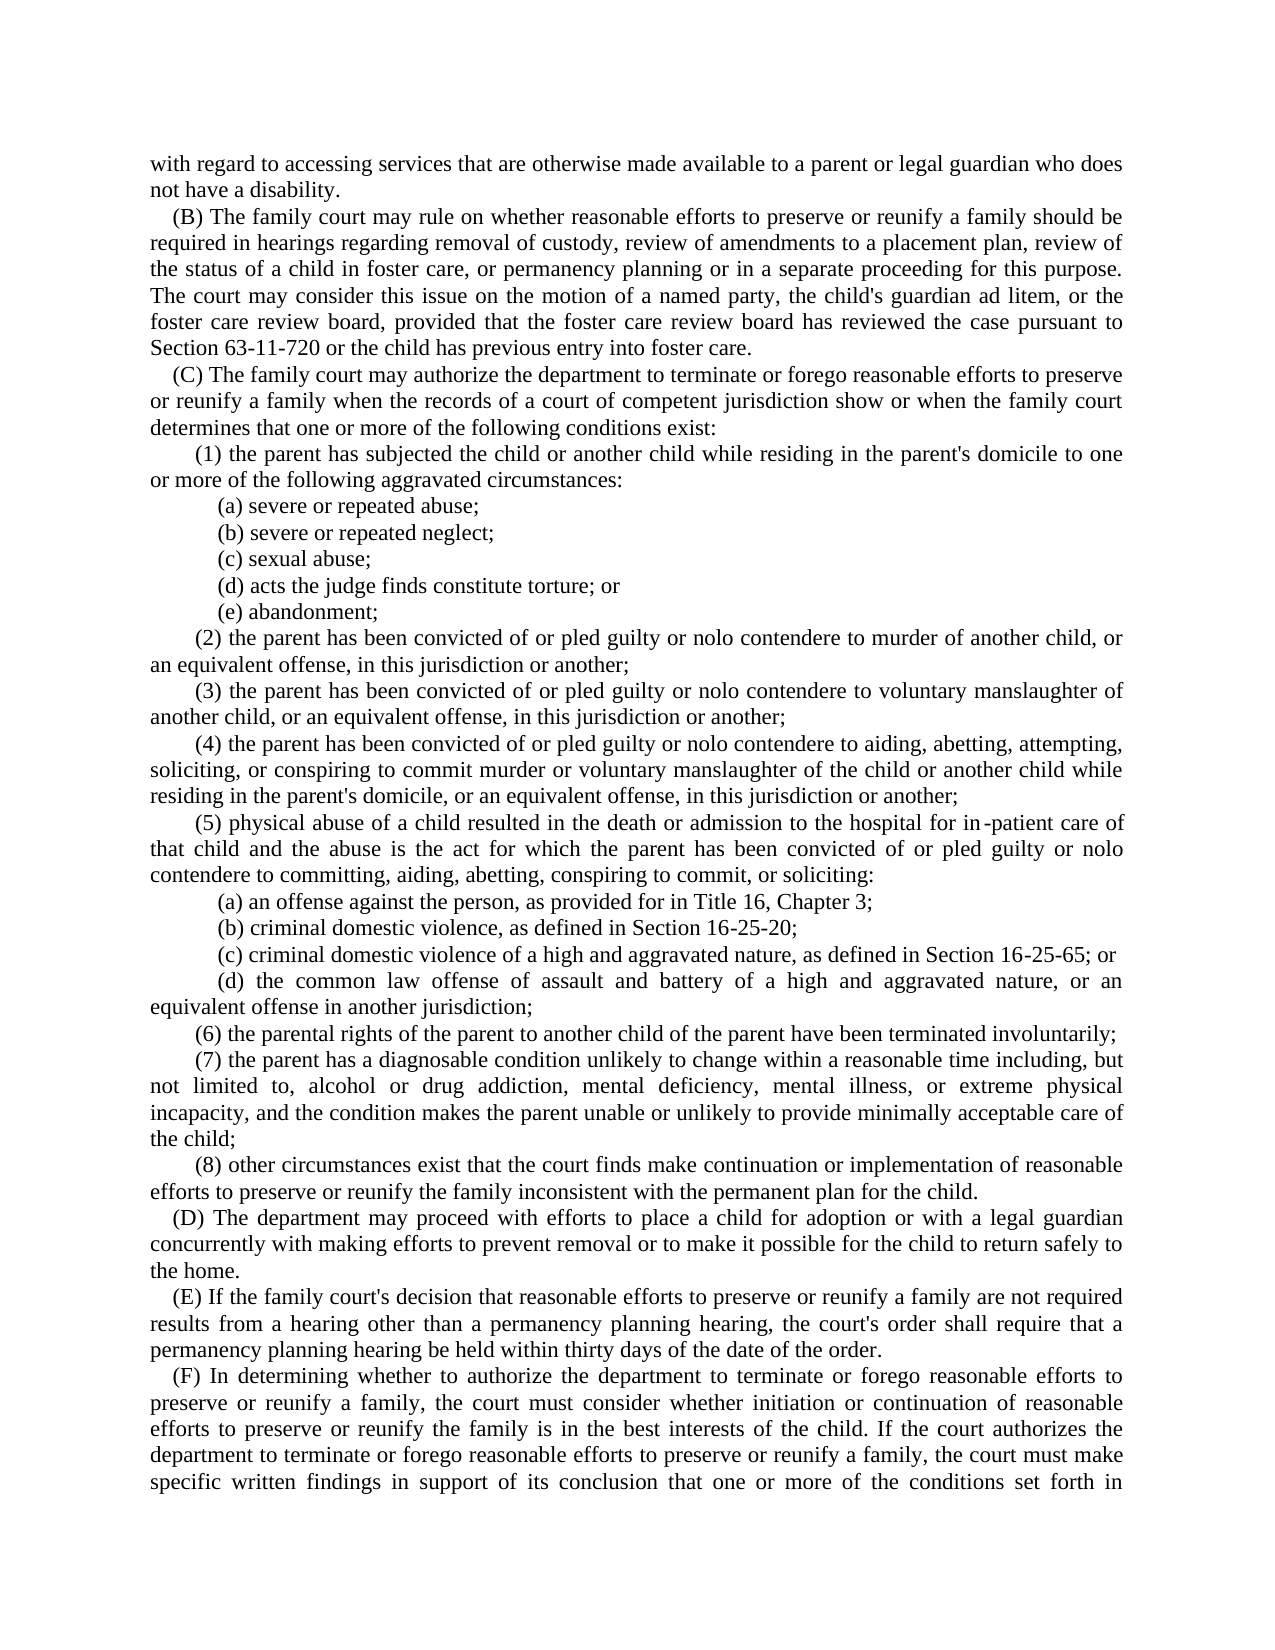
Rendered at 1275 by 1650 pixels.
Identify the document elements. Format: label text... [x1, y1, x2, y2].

text (C) The family court may authorize the department to terminate or forego reasonable efforts to preserve or reunify a family when the records of a court of competent jurisdiction show or when the family court determines that one or more of the following conditions exist: [150, 361, 1125, 440]
text (5) physical abuse of a child resulted in the death or admission to the hospital for in-patient care of that child and the abuse is the act for which the parent has been convicted of or pled guilty or nolo contendere to committing, aiding, abetting, conspiring to commit, or soliciting: [150, 809, 1125, 888]
text (a) an offense against the person, as provided for in Title 16, Chapter 3; [150, 888, 1125, 914]
text (E) If the family court's decision that reasonable efforts to preserve or reunify a family are not required results from a hearing other than a permanency planning hearing, the court's order shall require that a permanency planning hearing be held within thirty days of the date of the order. [150, 1283, 1125, 1362]
text (8) other circumstances exist that the court finds make continuation or implementation of reasonable efforts to preserve or reunify the family inconsistent with the permanent plan for the child. [150, 1151, 1125, 1204]
text (2) the parent has been convicted of or pled guilty or nolo contendere to murder of another child, or an equivalent offense, in this jurisdiction or another; [150, 624, 1125, 677]
text (7) the parent has a diagnosable condition unlikely to change within a reasonable time including, but not limited to, alcohol or drug addiction, mental deficiency, mental illness, or extreme physical incapacity, and the condition makes the parent unable or unlikely to provide minimally acceptable care of the child; [150, 1046, 1125, 1151]
text (c) criminal domestic violence of a high and aggravated nature, as defined in Section 16-25-65; or [150, 941, 1125, 967]
text (B) The family court may rule on whether reasonable efforts to preserve or reunify a family should be required in hearings regarding removal of custody, review of amendments to a placement plan, review of the status of a child in foster care, or permanency planning or in a separate proceeding for this purpose. The court may consider this issue on the motion of a named party, the child's guardian ad litem, or the foster care review board, provided that the foster care review board has reviewed the case pursuant to Section 63-11-720 or the child has previous entry into foster care. [150, 203, 1125, 361]
text (4) the parent has been convicted of or pled guilty or nolo contendere to aiding, abetting, attempting, soliciting, or conspiring to commit murder or voluntary manslaughter of the child or another child while residing in the parent's domicile, or an equivalent offense, in this jurisdiction or another; [150, 730, 1125, 809]
text (d) acts the judge finds constitute torture; or [150, 572, 1125, 598]
text (d) the common law offense of assault and battery of a high and aggravated nature, or an equivalent offense in another jurisdiction; [150, 967, 1125, 1020]
text (b) severe or repeated neglect; [150, 519, 1125, 545]
text (b) criminal domestic violence, as defined in Section 16-25-20; [150, 914, 1125, 941]
text (6) the parental rights of the parent to another child of the parent have been terminated involuntarily; [150, 1020, 1125, 1046]
text (1) the parent has subjected the child or another child while residing in the parent's domicile to one or more of the following aggravated circumstances: [150, 440, 1125, 493]
text (e) abandonment; [150, 598, 1125, 624]
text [150, 150, 1125, 203]
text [150, 1362, 1125, 1494]
text (a) severe or repeated abuse; [150, 493, 1125, 519]
text (c) sexual abuse; [150, 545, 1125, 572]
text (3) the parent has been convicted of or pled guilty or nolo contendere to voluntary manslaughter of another child, or an equivalent offense, in this jurisdiction or another; [150, 677, 1125, 730]
text (D) The department may proceed with efforts to place a child for adoption or with a legal guardian concurrently with making efforts to prevent removal or to make it possible for the child to return safely to the home. [150, 1204, 1125, 1283]
